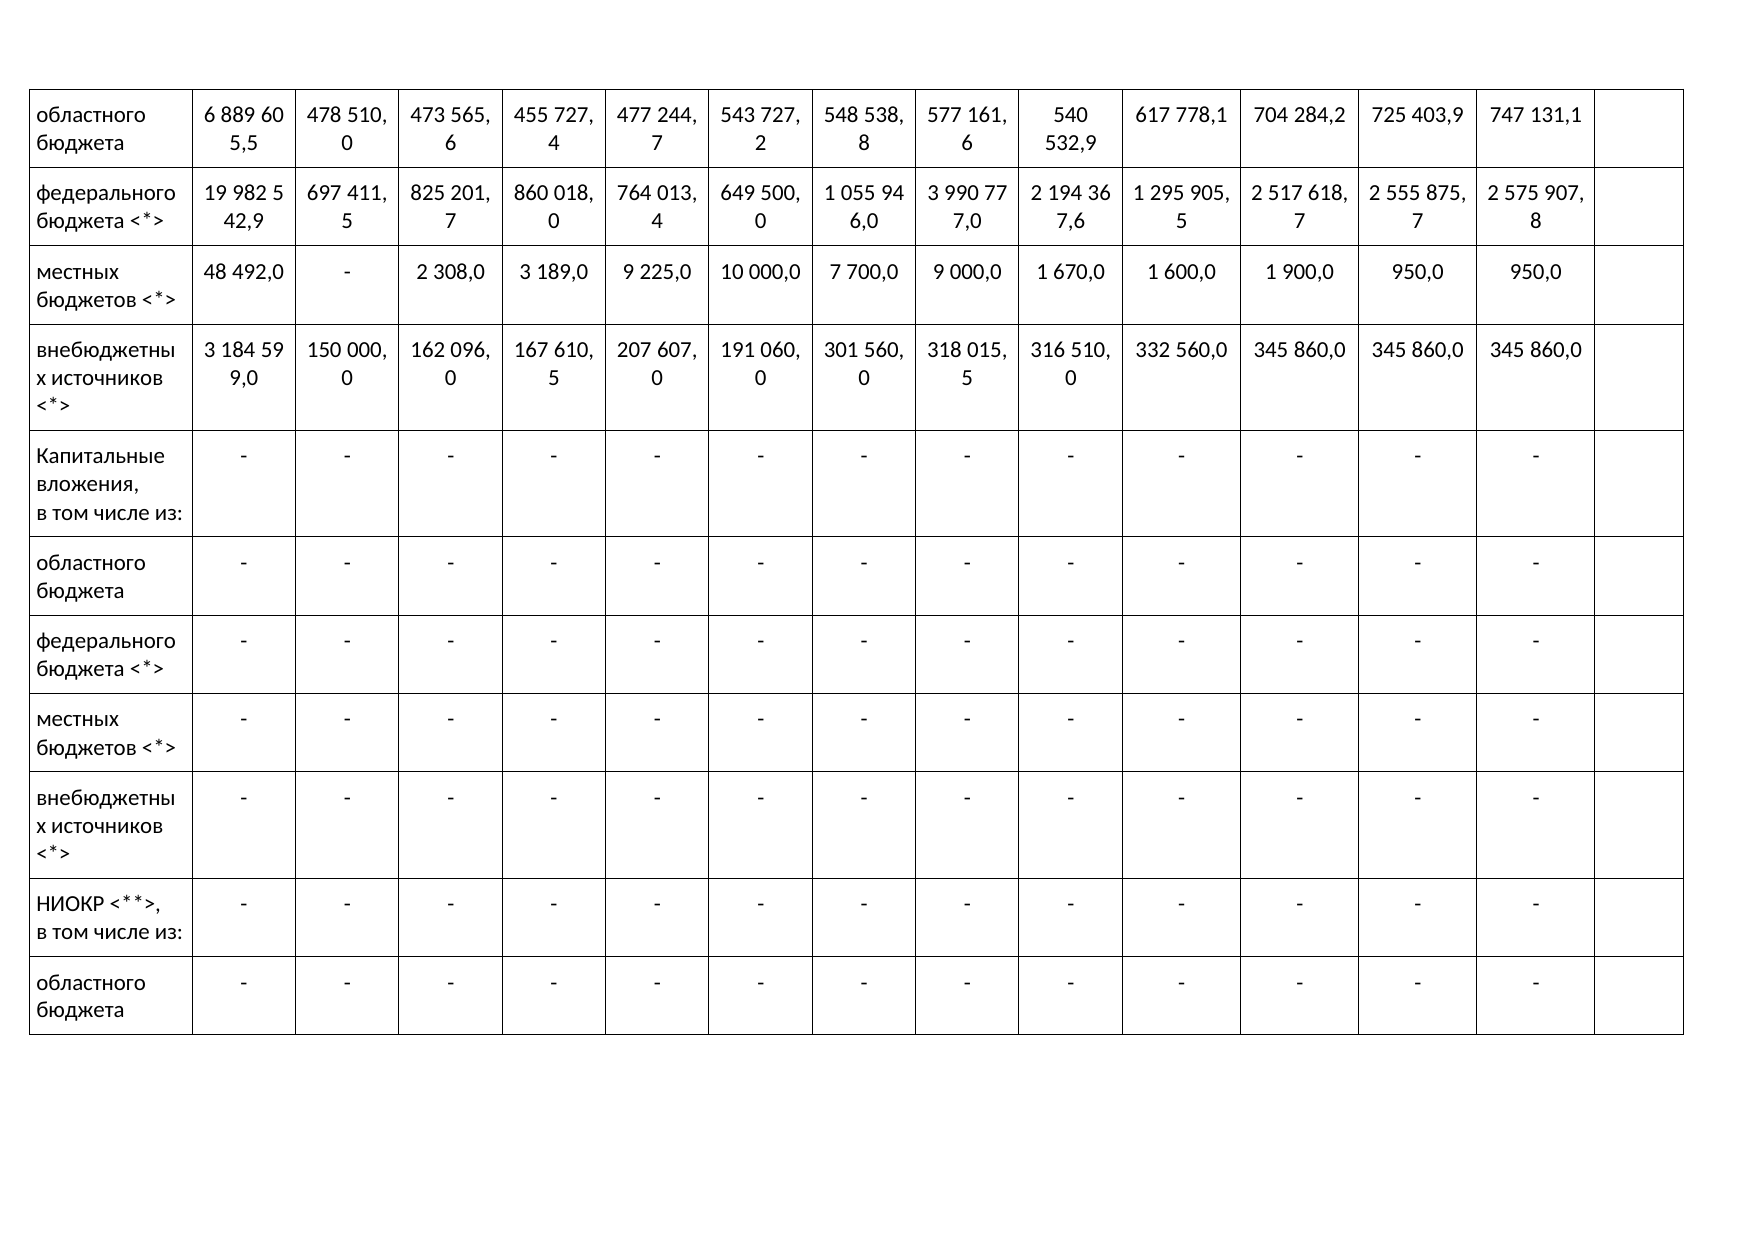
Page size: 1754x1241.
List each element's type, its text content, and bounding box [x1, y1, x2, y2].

table_cell 2 517 618,7 [1241, 168, 1358, 245]
table_cell 2 194 367,6 [1019, 168, 1122, 245]
table_cell - [709, 879, 812, 956]
table_cell - [193, 616, 295, 693]
table_cell - [296, 431, 398, 536]
table_cell - [399, 879, 502, 956]
table_cell 3 189,0 [503, 246, 605, 323]
table_cell - [916, 694, 1018, 771]
table_cell 1 295 905,5 [1123, 168, 1240, 245]
table_cell 9 000,0 [916, 246, 1018, 323]
table_cell 345 860,0 [1241, 325, 1358, 430]
table_cell внебюджетных источников <*> [30, 325, 192, 430]
table_cell - [1019, 431, 1122, 536]
table_cell - [296, 772, 398, 878]
table_cell местных бюджетов <*> [30, 246, 192, 323]
table_cell - [606, 694, 708, 771]
table_cell - [1123, 431, 1240, 536]
table_cell [1595, 246, 1683, 323]
table_cell - [1241, 431, 1358, 536]
table_cell - [1477, 879, 1594, 956]
table_cell - [813, 616, 915, 693]
table_cell 6 889 605,5 [193, 90, 295, 167]
table_cell - [1241, 616, 1358, 693]
table_cell [1595, 694, 1683, 771]
table_cell 825 201,7 [399, 168, 502, 245]
table_cell федерального бюджета <*> [30, 616, 192, 693]
table_cell 7 700,0 [813, 246, 915, 323]
table_cell - [503, 537, 605, 614]
table_cell - [399, 772, 502, 878]
table_cell - [193, 537, 295, 614]
table_cell [1595, 537, 1683, 614]
table_cell [1595, 168, 1683, 245]
table_cell 48 492,0 [193, 246, 295, 323]
table_cell 191 060,0 [709, 325, 812, 430]
table_cell 543 727,2 [709, 90, 812, 167]
table_cell 473 565,6 [399, 90, 502, 167]
table_cell внебюджетных источников <*> [30, 772, 192, 878]
table_cell - [503, 772, 605, 878]
table_cell - [1359, 879, 1476, 956]
table_cell - [503, 616, 605, 693]
table_cell 764 013,4 [606, 168, 708, 245]
table_cell - [606, 537, 708, 614]
table_cell - [813, 537, 915, 614]
table_cell [1595, 616, 1683, 693]
table_cell - [399, 957, 502, 1034]
table_cell 10 000,0 [709, 246, 812, 323]
table_cell - [1241, 694, 1358, 771]
table_cell - [606, 772, 708, 878]
table_cell - [916, 616, 1018, 693]
table_cell 2 575 907,8 [1477, 168, 1594, 245]
table_cell - [916, 957, 1018, 1034]
table_cell - [1359, 537, 1476, 614]
table_cell - [709, 772, 812, 878]
table_cell 150 000,0 [296, 325, 398, 430]
table_cell - [1019, 537, 1122, 614]
table_cell 345 860,0 [1477, 325, 1594, 430]
table_cell - [296, 537, 398, 614]
table_cell 19 982 542,9 [193, 168, 295, 245]
table_cell - [1019, 616, 1122, 693]
table_cell НИОКР <**>, в том числе из: [30, 879, 192, 956]
table_cell - [1359, 694, 1476, 771]
table_cell - [1019, 694, 1122, 771]
table_cell 2 555 875,7 [1359, 168, 1476, 245]
table_cell - [1477, 537, 1594, 614]
table_cell 1 600,0 [1123, 246, 1240, 323]
table_cell - [399, 431, 502, 536]
table_cell 697 411,5 [296, 168, 398, 245]
table_cell 301 560,0 [813, 325, 915, 430]
table_cell [1595, 879, 1683, 956]
table_cell 649 500,0 [709, 168, 812, 245]
table_cell - [503, 431, 605, 536]
table_cell областного бюджета [30, 537, 192, 614]
table_cell - [399, 537, 502, 614]
table_cell - [606, 431, 708, 536]
table_cell [1595, 957, 1683, 1034]
table_cell - [916, 537, 1018, 614]
table_cell 617 778,1 [1123, 90, 1240, 167]
table_cell - [1241, 957, 1358, 1034]
table_cell - [1359, 616, 1476, 693]
table_cell - [606, 616, 708, 693]
table_cell - [813, 694, 915, 771]
table_cell - [1019, 879, 1122, 956]
table_cell 455 727,4 [503, 90, 605, 167]
table_cell - [709, 537, 812, 614]
table_cell областного бюджета [30, 957, 192, 1034]
table_cell - [709, 431, 812, 536]
table_cell [1595, 325, 1683, 430]
table_cell - [1477, 431, 1594, 536]
table_cell 540 532,9 [1019, 90, 1122, 167]
table_cell - [399, 616, 502, 693]
table_cell - [1123, 694, 1240, 771]
table_cell 167 610,5 [503, 325, 605, 430]
table_cell - [916, 772, 1018, 878]
table_cell - [1241, 879, 1358, 956]
table_cell 1 055 946,0 [813, 168, 915, 245]
table_cell 162 096,0 [399, 325, 502, 430]
table_cell 332 560,0 [1123, 325, 1240, 430]
table_cell 478 510,0 [296, 90, 398, 167]
table_cell - [193, 957, 295, 1034]
table_cell - [193, 879, 295, 956]
table_cell 704 284,2 [1241, 90, 1358, 167]
table_cell - [1359, 431, 1476, 536]
table_cell - [503, 694, 605, 771]
table_cell - [296, 616, 398, 693]
table_cell 860 018,0 [503, 168, 605, 245]
table_cell 725 403,9 [1359, 90, 1476, 167]
table_cell [1595, 772, 1683, 878]
table_cell - [1241, 772, 1358, 878]
table_cell - [296, 957, 398, 1034]
table_cell - [916, 431, 1018, 536]
table_cell - [813, 957, 915, 1034]
table_cell - [503, 879, 605, 956]
table_cell - [606, 957, 708, 1034]
table_cell - [1123, 772, 1240, 878]
table_cell - [1477, 957, 1594, 1034]
table_cell [1595, 431, 1683, 536]
table_cell - [503, 957, 605, 1034]
table_cell 345 860,0 [1359, 325, 1476, 430]
table_cell 207 607,0 [606, 325, 708, 430]
table_cell - [1019, 772, 1122, 878]
table_cell - [813, 772, 915, 878]
table_cell областного бюджета [30, 90, 192, 167]
table_cell 548 538,8 [813, 90, 915, 167]
table_cell - [916, 879, 1018, 956]
table_cell - [1123, 616, 1240, 693]
table_cell - [813, 431, 915, 536]
table_cell 477 244,7 [606, 90, 708, 167]
table_cell 318 015,5 [916, 325, 1018, 430]
table_cell - [1359, 772, 1476, 878]
table_cell [1595, 90, 1683, 167]
table_cell 950,0 [1359, 246, 1476, 323]
table_cell - [193, 772, 295, 878]
table_cell 1 900,0 [1241, 246, 1358, 323]
table_cell - [1123, 879, 1240, 956]
table_cell Капитальные вложения, в том числе из: [30, 431, 192, 536]
table_cell - [296, 694, 398, 771]
table_cell - [1123, 957, 1240, 1034]
table_cell 2 308,0 [399, 246, 502, 323]
table_cell - [296, 879, 398, 956]
table_cell - [709, 957, 812, 1034]
table_cell - [399, 694, 502, 771]
table_cell - [709, 616, 812, 693]
table_cell - [813, 879, 915, 956]
table_cell - [606, 879, 708, 956]
table_cell местных бюджетов <*> [30, 694, 192, 771]
table_cell 3 184 599,0 [193, 325, 295, 430]
table_cell - [1477, 616, 1594, 693]
table_cell 950,0 [1477, 246, 1594, 323]
table_cell - [193, 694, 295, 771]
table_cell - [1241, 537, 1358, 614]
table_cell - [1477, 694, 1594, 771]
table_cell 1 670,0 [1019, 246, 1122, 323]
table_cell - [1123, 537, 1240, 614]
table_cell - [1477, 772, 1594, 878]
table_cell федерального бюджета <*> [30, 168, 192, 245]
table_cell - [193, 431, 295, 536]
table_cell - [1019, 957, 1122, 1034]
table_cell 316 510,0 [1019, 325, 1122, 430]
table_cell - [709, 694, 812, 771]
table_cell - [296, 246, 398, 323]
table_cell 577 161,6 [916, 90, 1018, 167]
table_cell - [1359, 957, 1476, 1034]
table_cell 3 990 777,0 [916, 168, 1018, 245]
table_cell 747 131,1 [1477, 90, 1594, 167]
table_cell 9 225,0 [606, 246, 708, 323]
